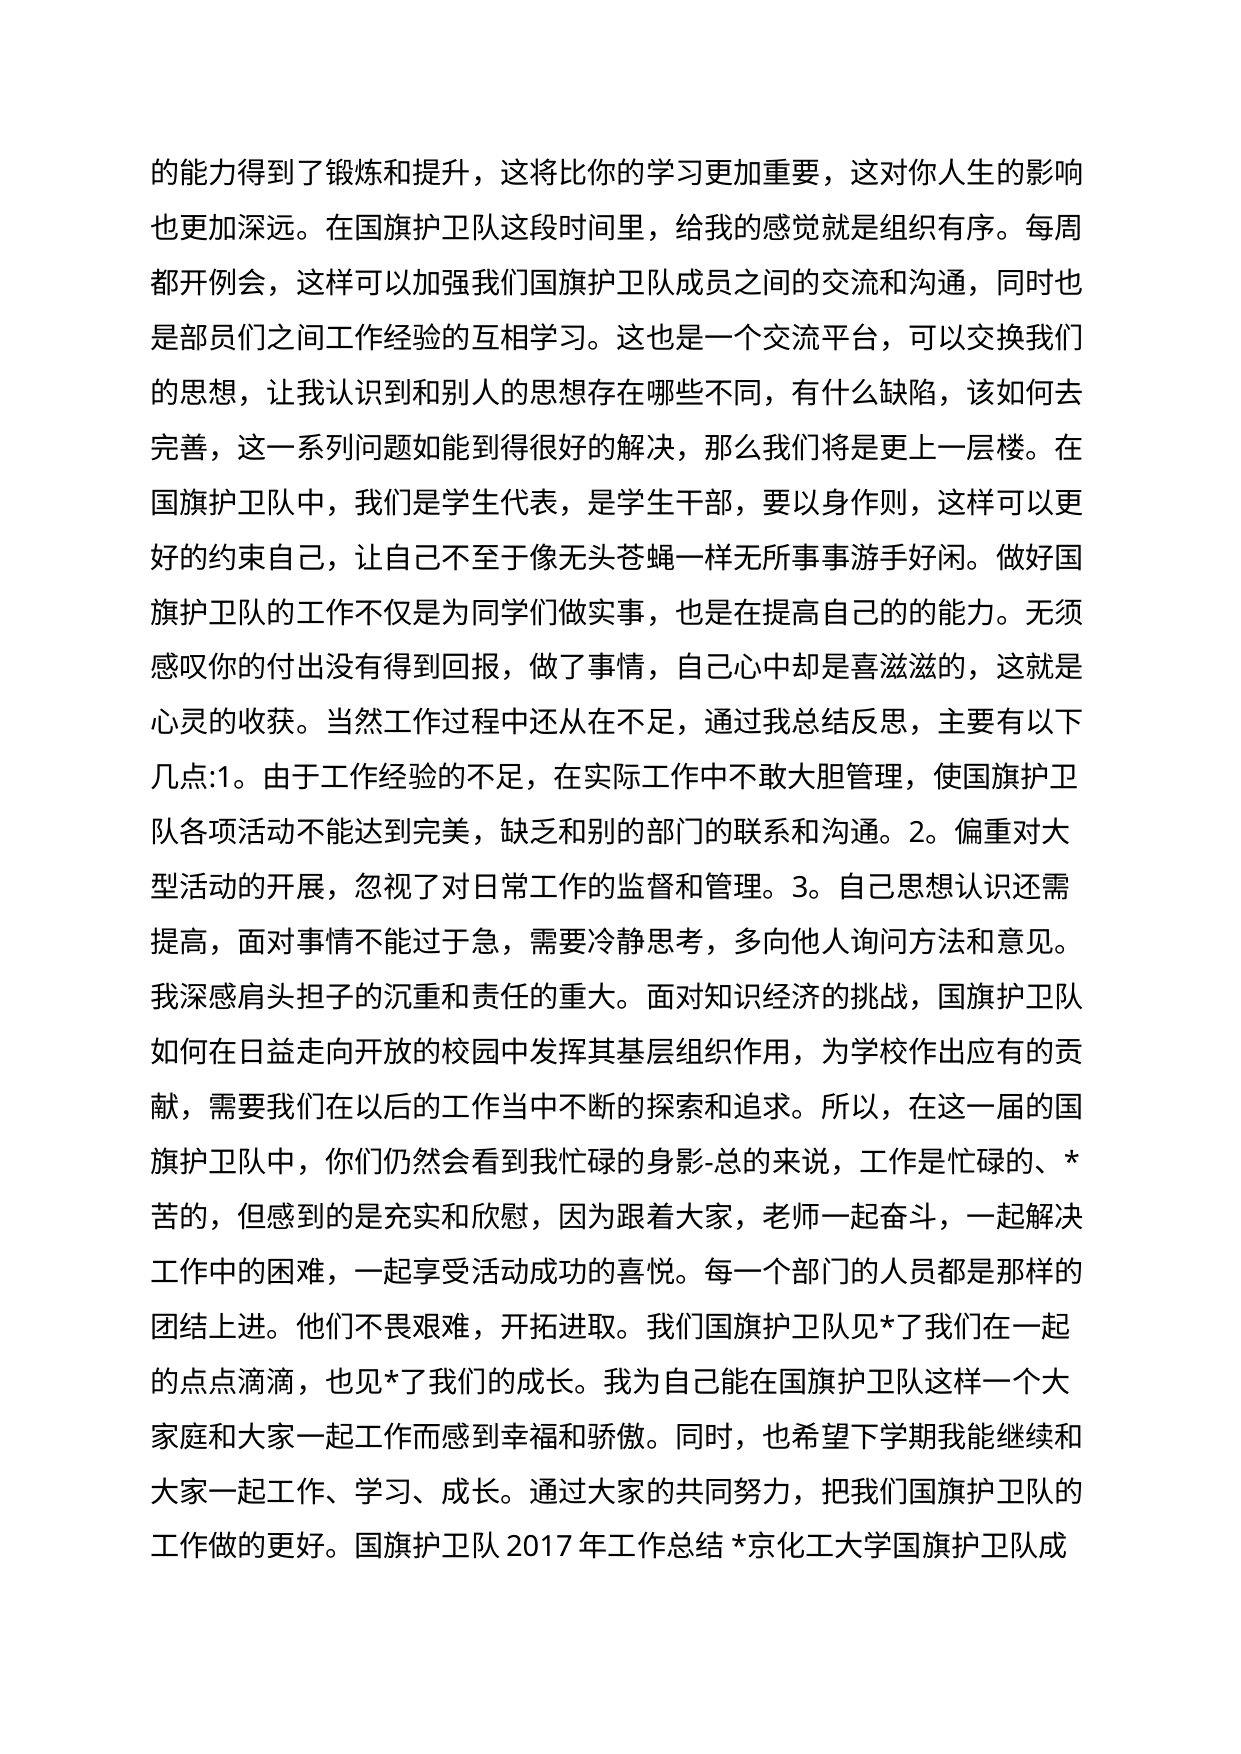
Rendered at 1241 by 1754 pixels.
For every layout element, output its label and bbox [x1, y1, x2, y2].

text [150, 150, 1090, 1565]
